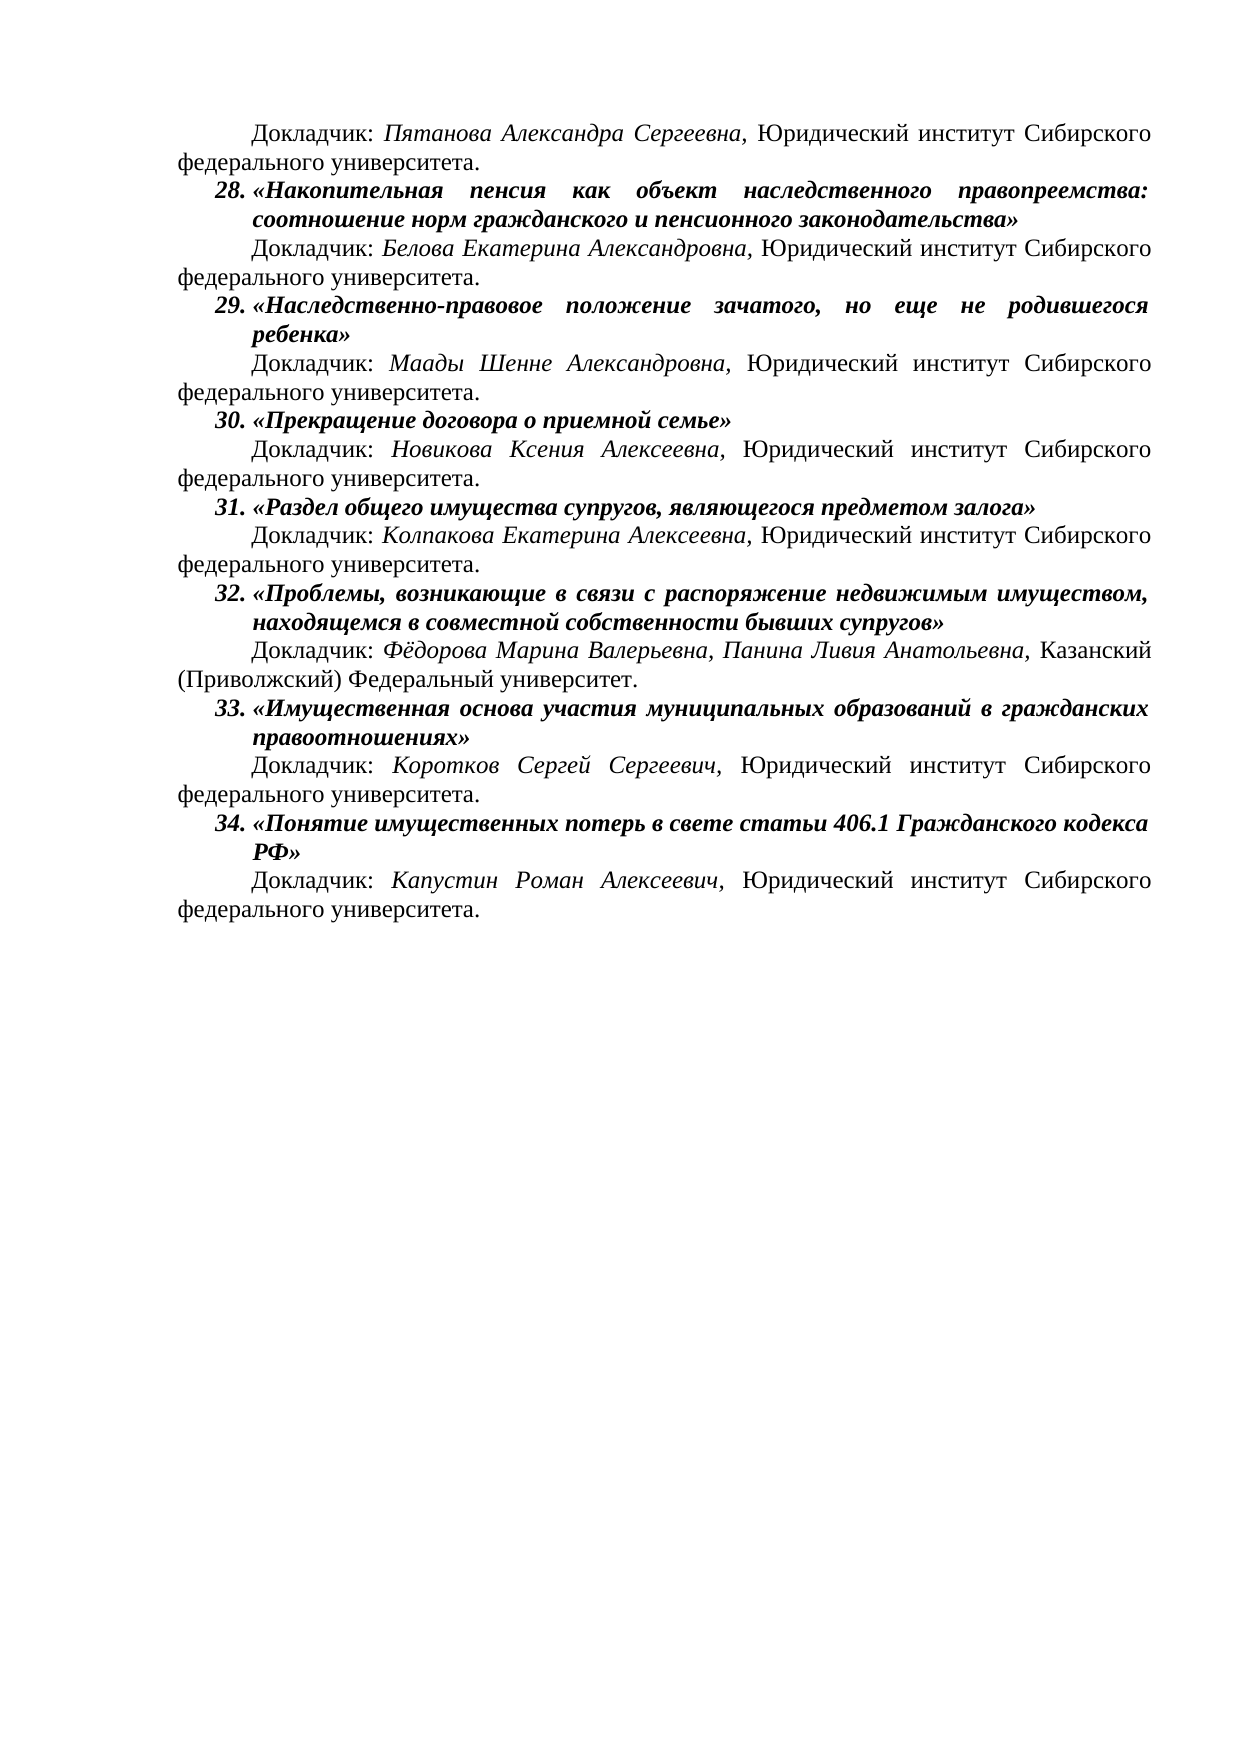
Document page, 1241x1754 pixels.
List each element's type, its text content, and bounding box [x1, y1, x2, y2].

list «Понятие имущественных потерь в свете статьи 406.1 Гражданского кодекса РФ» [215, 808, 1152, 866]
text Докладчик: Колпакова Екатерина Алексеевна, Юридический институт Сибирского федерального университета. [177, 521, 1152, 578]
text Докладчик: Новикова Ксения Алексеевна, Юридический институт Сибирского федерального университета. [177, 434, 1152, 492]
text Докладчик: Пятанова Александра Сергеевна, Юридический институт Сибирского федерального университета. [177, 118, 1152, 176]
list «Имущественная основа участия муниципальных образований в гражданских правоотношениях» [215, 693, 1152, 751]
list «Раздел общего имущества супругов, являющегося предметом залога» [215, 492, 1152, 521]
text Докладчик: Коротков Сергей Сергеевич, Юридический институт Сибирского федерального университета. [177, 751, 1152, 808]
text Докладчик: Маады Шенне Александровна, Юридический институт Сибирского федерального университета. [177, 348, 1152, 406]
list «Наследственно-правовое положение зачатого, но еще не родившегося ребенка» [215, 291, 1152, 348]
text Докладчик: Капустин Роман Алексеевич, Юридический институт Сибирского федерального университета. [177, 866, 1152, 923]
text Докладчик: Фёдорова Марина Валерьевна, Панина Ливия Анатольевна, Казанский (Приволжский) Федеральный университет. [177, 636, 1152, 693]
list «Проблемы, возникающие в связи с распоряжение недвижимым имуществом, находящемся в совместной собственности бывших супругов» [215, 578, 1152, 636]
list «Накопительная пенсия как объект наследственного правопреемства: соотношение норм гражданского и пенсионного законодательства» [215, 176, 1152, 233]
list «Прекращение договора о приемной семье» [215, 406, 1152, 434]
text Докладчик: Белова Екатерина Александровна, Юридический институт Сибирского федерального университета. [177, 233, 1152, 291]
